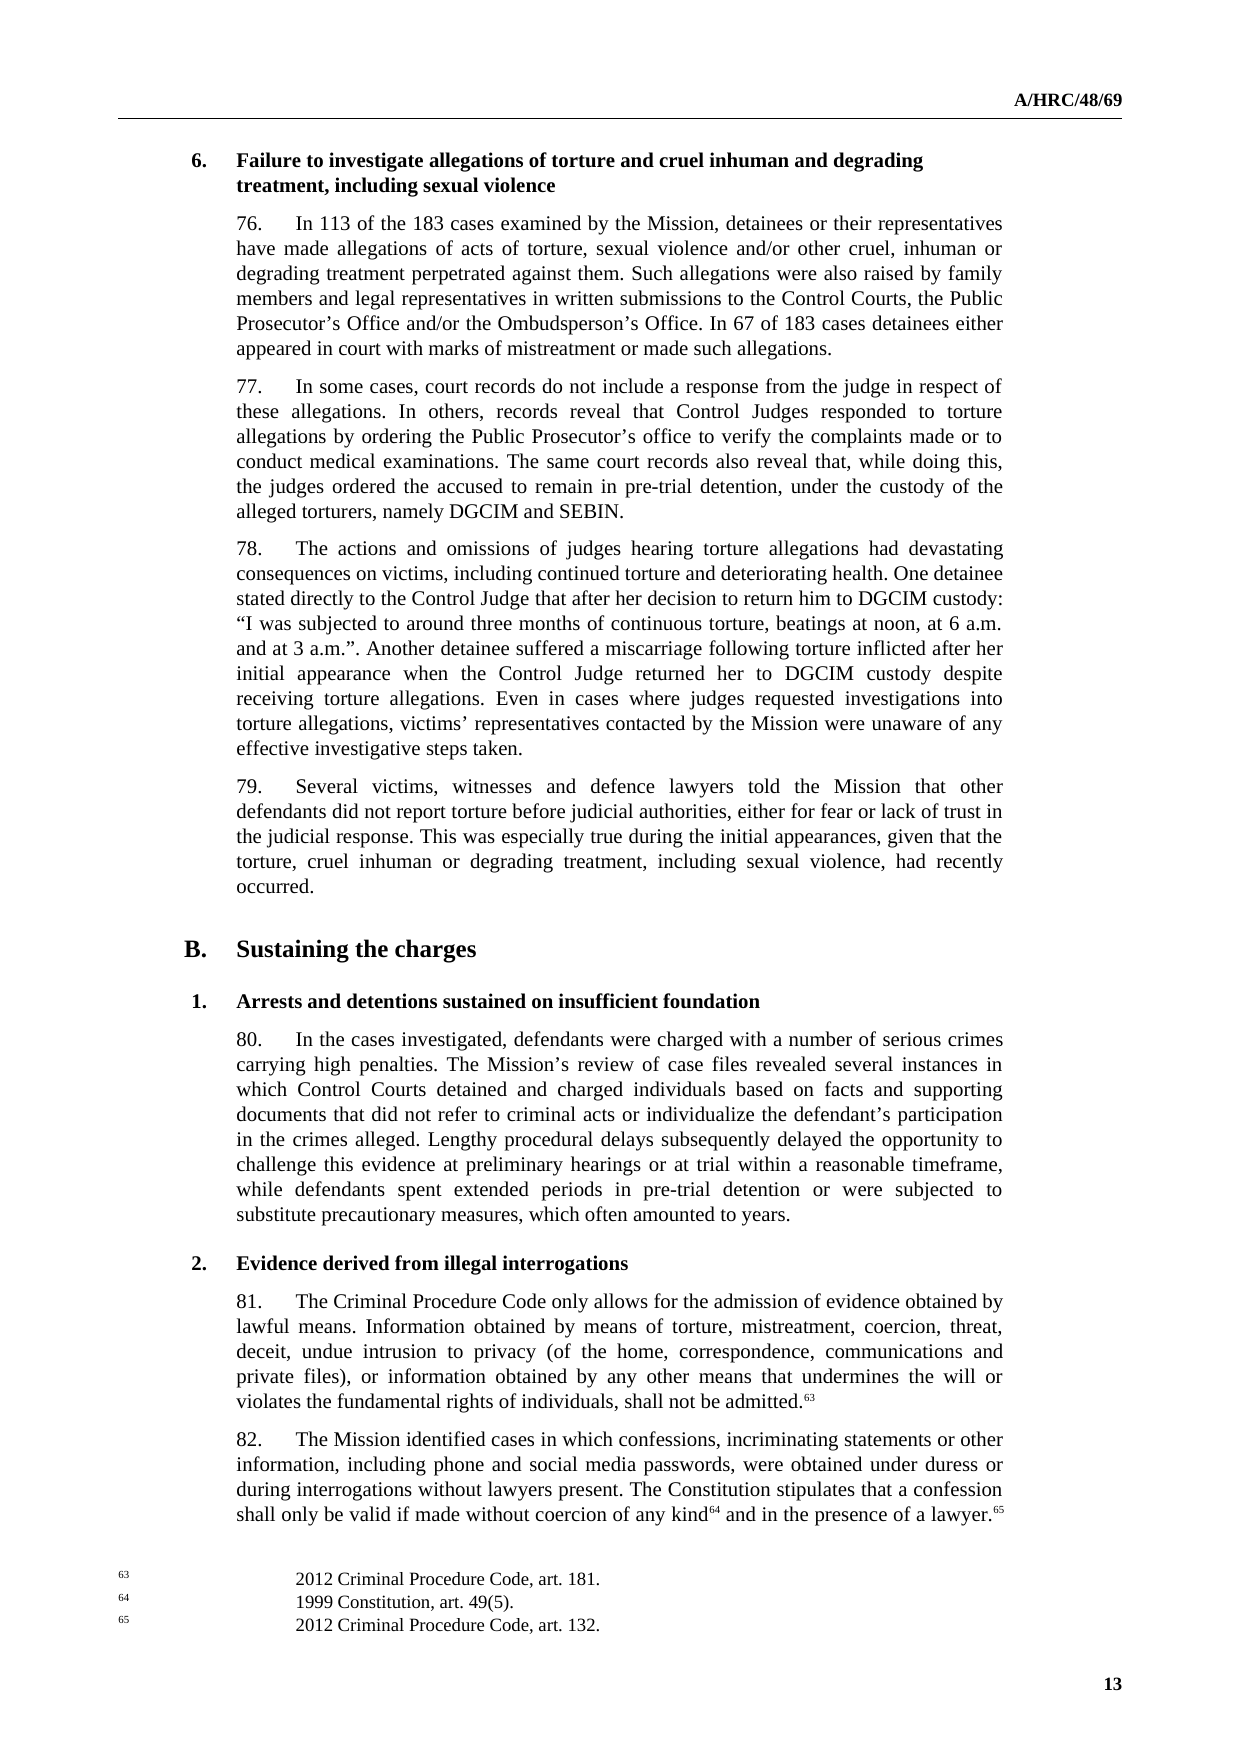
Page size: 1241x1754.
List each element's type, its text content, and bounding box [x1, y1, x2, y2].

text B. Sustaining the charges [118, 935, 1004, 963]
text In some cases, court records do not include a response from the judge in respect of these allegations. In others, records reveal that Control Judges responded to torture allegations by ordering the Public Prosecutor’s office to verify the complaints made or to conduct medical examinations. The same court records also reveal that, while doing this, the judges ordered the accused to remain in pre-trial detention, under the custody of the alleged torturers, namely DGCIM and SEBIN. [236, 373, 1004, 523]
text 1. Arrests and detentions sustained on insufficient foundation [118, 988, 1004, 1013]
text 2. Evidence derived from illegal interrogations [118, 1251, 1004, 1276]
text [236, 1426, 1004, 1526]
text Several victims, witnesses and defence lawyers told the Mission that other defendants did not report torture before judicial authorities, either for fear or lack of trust in the judicial response. This was especially true during the initial appearances, given that the torture, cruel inhuman or degrading treatment, including sexual violence, had recently occurred. [236, 773, 1004, 898]
text The actions and omissions of judges hearing torture allegations had devastating consequences on victims, including continued torture and deteriorating health. One detainee stated directly to the Control Judge that after her decision to return him to DGCIM custody: “I was subjected to around three months of continuous torture, beatings at noon, at 6 a.m. and at 3 a.m.”. Another detainee suffered a miscarriage following torture inflicted after her initial appearance when the Control Judge returned her to DGCIM custody despite receiving torture allegations. Even in cases where judges requested investigations into torture allegations, victims’ representatives contacted by the Mission were unaware of any effective investigative steps taken. [236, 535, 1004, 760]
text The Criminal Procedure Code only allows for the admission of evidence obtained by lawful means. Information obtained by means of torture, mistreatment, coercion, threat, deceit, undue intrusion to privacy (of the home, correspondence, communications and private files), or information obtained by any other means that undermines the will or violates the fundamental rights of individuals, shall not be admitted. [236, 1288, 1004, 1413]
text In 113 of the 183 cases examined by the Mission, detainees or their representatives have made allegations of acts of torture, sexual violence and/or other cruel, inhuman or degrading treatment perpetrated against them. Such allegations were also raised by family members and legal representatives in written submissions to the Control Courts, the Public Prosecutor’s Office and/or the Ombudsperson’s Office. In 67 of 183 cases detainees either appeared in court with marks of mistreatment or made such allegations. [236, 210, 1004, 360]
text In the cases investigated, defendants were charged with a number of serious crimes carrying high penalties. The Mission’s review of case files revealed several instances in which Control Courts detained and charged individuals based on facts and supporting documents that did not refer to criminal acts or individualize the defendant’s participation in the crimes alleged. Lengthy procedural delays subsequently delayed the opportunity to challenge this evidence at preliminary hearings or at trial within a reasonable timeframe, while defendants spent extended periods in pre-trial detention or were subjected to substitute precautionary measures, which often amounted to years. [236, 1026, 1004, 1226]
text 6. Failure to investigate allegations of torture and cruel inhuman and degrading treatment, including sexual violence [118, 148, 1004, 198]
